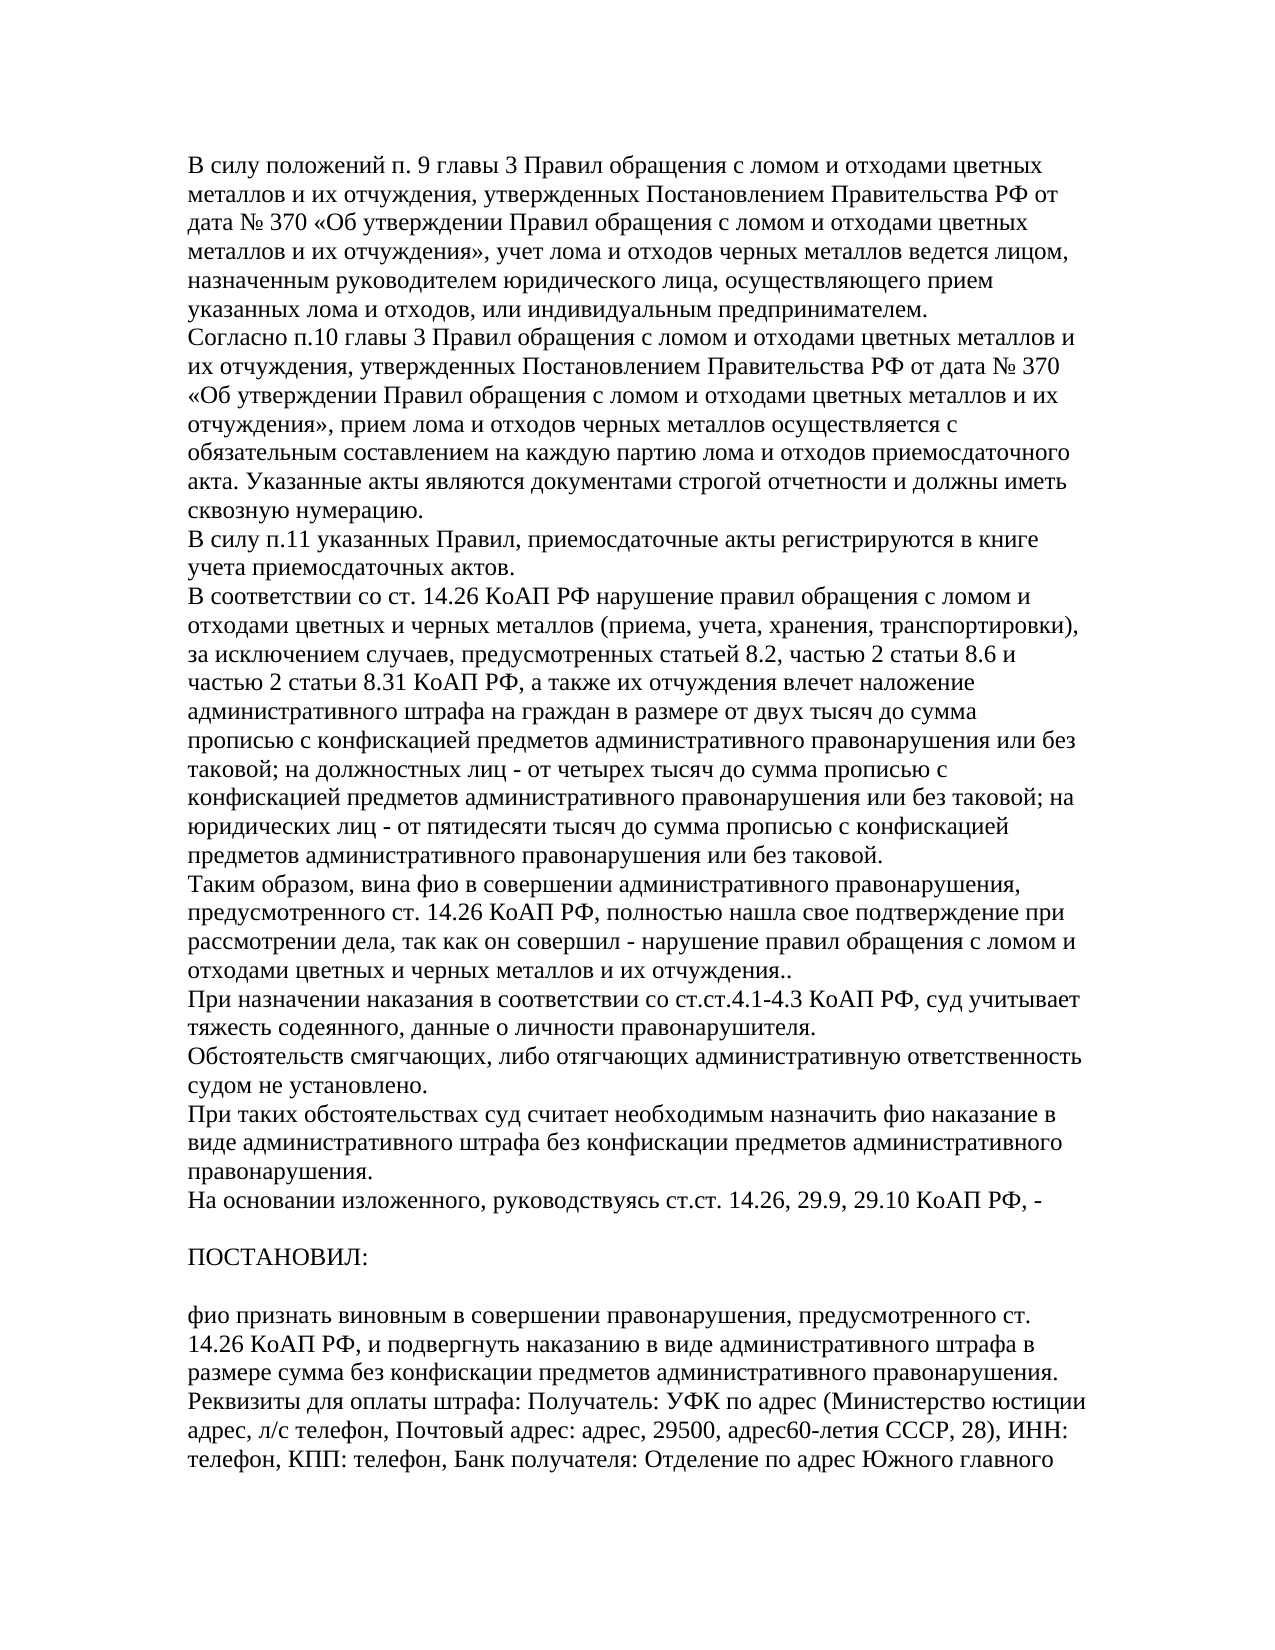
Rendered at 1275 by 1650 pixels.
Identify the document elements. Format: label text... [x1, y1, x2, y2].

text Обстоятельств смягчающих, либо отягчающих административную ответственность судом не установлено. [187, 1041, 1087, 1099]
text ПОСТАНОВИЛ: [187, 1242, 1087, 1271]
text В силу п.11 указанных Правил, приемосдаточные акты регистрируются в книге учета приемосдаточных актов. [187, 524, 1087, 581]
text В силу положений п. 9 главы 3 Правил обращения с ломом и отходами цветных металлов и их отчуждения, утвержденных Постановлением Правительства РФ от дата № 370 «Об утверждении Правил обращения с ломом и отходами цветных металлов и их отчуждения», учет лома и отходов черных металлов ведется лицом, назначенным руководителем юридического лица, осуществляющего прием указанных лома и отходов, или индивидуальным предпринимателем. [187, 150, 1087, 322]
text Таким образом, вина фио в совершении административного правонарушения, предусмотренного ст. 14.26 КоАП РФ, полностью нашла свое подтверждение при рассмотрении дела, так как он совершил - нарушение правил обращения с ломом и отходами цветных и черных металлов и их отчуждения.. [187, 869, 1087, 984]
text На основании изложенного, руководствуясь ст.ст. 14.26, 29.9, 29.10 КоАП РФ, - [187, 1185, 1087, 1214]
text При таких обстоятельствах суд считает необходимым назначить фио наказание в виде административного штрафа без конфискации предметов административного правонарушения. [187, 1099, 1087, 1185]
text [187, 1386, 1087, 1472]
text фио признать виновным в совершении правонарушения, предусмотренного ст. 14.26 КоАП РФ, и подвергнуть наказанию в виде административного штрафа в размере сумма без конфискации предметов административного правонарушения. [187, 1300, 1087, 1386]
text В соответствии со ст. 14.26 КоАП РФ нарушение правил обращения с ломом и отходами цветных и черных металлов (приема, учета, хранения, транспортировки), за исключением случаев, предусмотренных статьей 8.2, частью 2 статьи 8.6 и частью 2 статьи 8.31 КоАП РФ, а также их отчуждения влечет наложение административного штрафа на граждан в размере от двух тысяч до сумма прописью с конфискацией предметов административного правонарушения или без таковой; на должностных лиц - от четырех тысяч до сумма прописью с конфискацией предметов административного правонарушения или без таковой; на юридических лиц - от пятидесяти тысяч до сумма прописью с конфискацией предметов административного правонарушения или без таковой. [187, 581, 1087, 869]
text При назначении наказания в соответствии со ст.ст.4.1-4.3 КоАП РФ, суд учитывает тяжесть содеянного, данные о личности правонарушителя. [187, 984, 1087, 1041]
text Согласно п.10 главы 3 Правил обращения с ломом и отходами цветных металлов и их отчуждения, утвержденных Постановлением Правительства РФ от дата № 370 «Об утверждении Правил обращения с ломом и отходами цветных металлов и их отчуждения», прием лома и отходов черных металлов осуществляется с обязательным составлением на каждую партию лома и отходов приемосдаточного акта. Указанные акты являются документами строгой отчетности и должны иметь сквозную нумерацию. [187, 322, 1087, 524]
